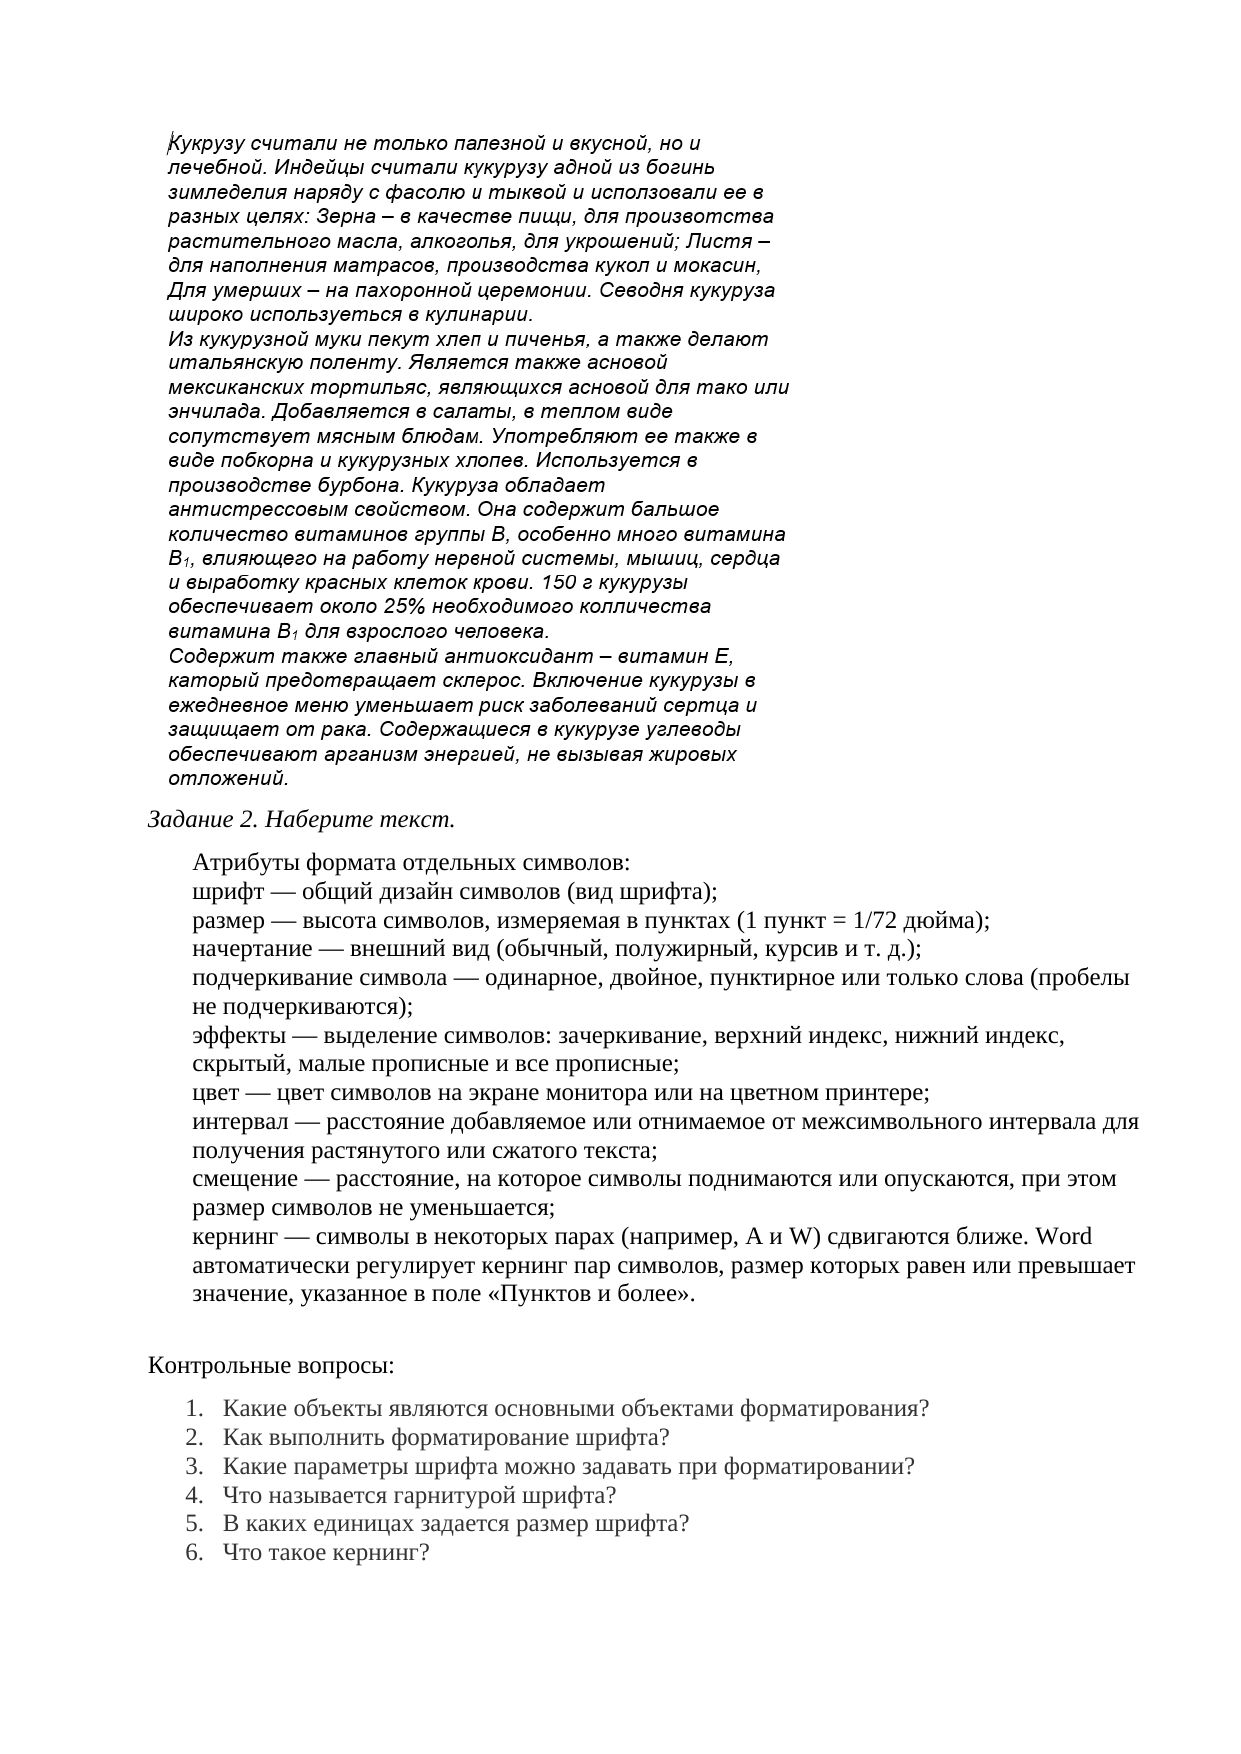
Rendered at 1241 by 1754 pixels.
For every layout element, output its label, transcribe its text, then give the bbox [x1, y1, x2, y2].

text шрифт — общий дизайн символов (вид шрифта); [192, 876, 1152, 905]
text Контрольные вопросы: [148, 1350, 1152, 1379]
text начертание — внешний вид (обычный, полужирный, курсив и т. д.); [192, 933, 1152, 962]
list Что называется гарнитурой шрифта? [185, 1480, 1152, 1508]
text эффекты — выделение символов: зачеркивание, верхний индекс, нижний индекс, скрытый, малые прописные и все прописные; [192, 1020, 1152, 1077]
text интервал — расстояние добавляемое или отнимаемое от межсимвольного интервала для получения растянутого или сжатого текста; [192, 1106, 1152, 1163]
list В каких единицах задается размер шрифта? [185, 1508, 1152, 1537]
text подчеркивание символа — одинарное, двойное, пунктирное или только слова (пробелы не подчеркиваются); [192, 962, 1152, 1020]
list Какие параметры шрифта можно задавать при форматировании? [185, 1451, 1152, 1480]
text Атрибуты формата отдельных символов: [192, 847, 1152, 876]
picture [147, 118, 809, 804]
text цвет — цвет символов на экране монитора или на цветном принтере; [192, 1077, 1152, 1106]
text размер — высота символов, измеряемая в пунктах (1 пункт = 1/72 дюйма); [192, 905, 1152, 933]
list Что такое кернинг? [185, 1537, 1152, 1566]
text смещение — расстояние, на которое символы поднимаются или опускаются, при этом размер символов не уменьшается; [192, 1163, 1152, 1221]
text Задание 2. Наберите текст. [148, 804, 1152, 833]
list Какие объекты являются основными объектами форматирования? [185, 1393, 1152, 1422]
list Как выполнить форматирование шрифта? [185, 1422, 1152, 1451]
text кернинг — символы в некоторых парах (например, А и W) сдвигаются ближе. Word автоматически регулирует кернинг пар символов, размер которых равен или превышает значение, указанное в поле «Пунктов и более». [192, 1221, 1152, 1307]
